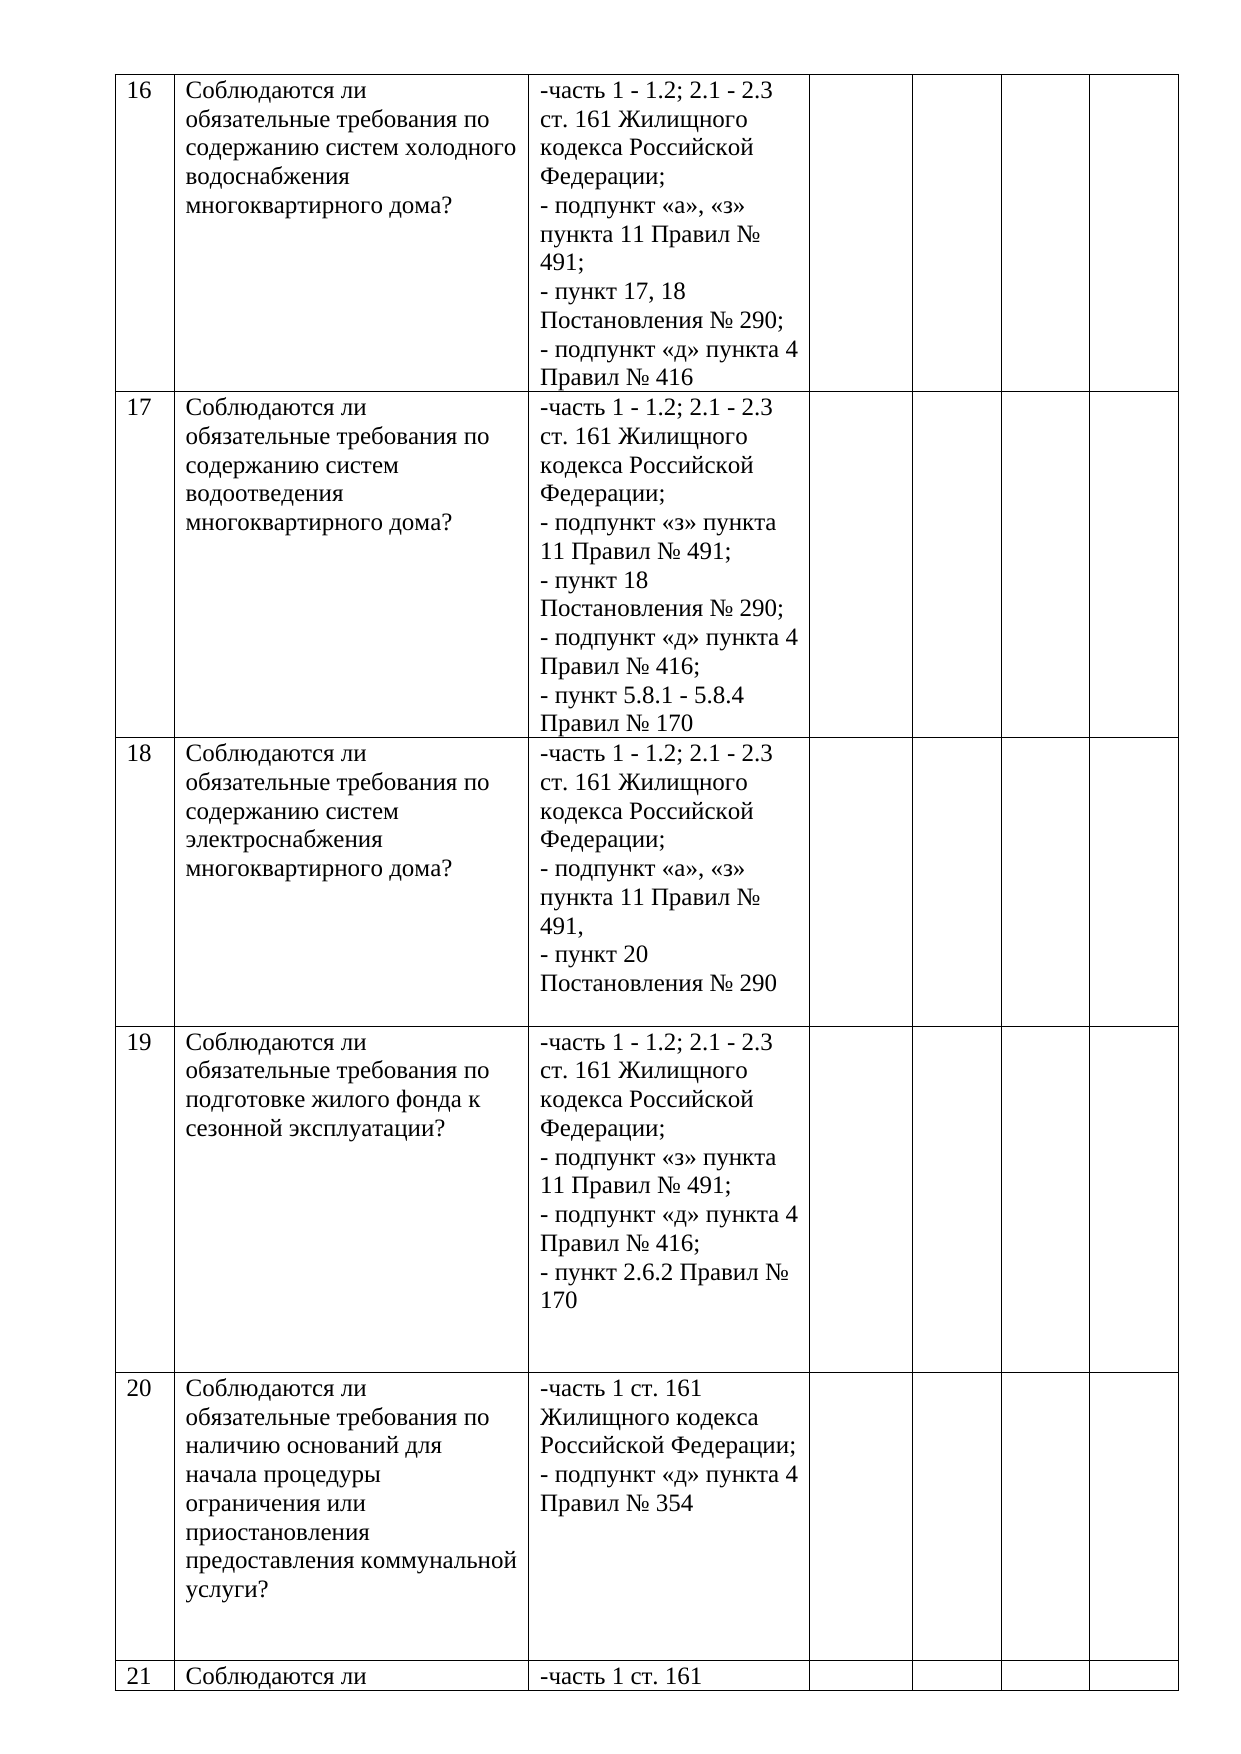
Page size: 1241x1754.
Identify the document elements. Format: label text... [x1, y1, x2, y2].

table_cell [810, 75, 912, 391]
table_cell Соблюдаются ли обязательные требования по содержанию систем холодного водоснабжения многоквартирного дома? [175, 75, 528, 391]
table_cell [913, 1661, 1001, 1690]
table_cell [1090, 1661, 1178, 1690]
table_cell Соблюдаются ли обязательные требования по подготовке жилого фонда к сезонной эксплуатации? [175, 1027, 528, 1372]
table_cell [1002, 1027, 1089, 1372]
table_cell 18 [116, 738, 174, 1026]
table_cell [1090, 1373, 1178, 1660]
table_cell -часть 1 - 1.2; 2.1 - 2.3 ст. 161 Жилищного кодекса Российской Федерации; - подпункт «а», «з» пункта 11 Правил № 491; - пункт 17, 18 Постановления № 290; - подпункт «д» пункта 4 Правил № 416 [529, 75, 809, 391]
table_cell 20 [116, 1373, 174, 1660]
table_cell [1002, 1373, 1089, 1660]
table_cell Соблюдаются ли обязательные требования по содержанию систем электроснабжения многоквартирного дома? [175, 738, 528, 1026]
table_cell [175, 1661, 528, 1690]
table_cell [810, 738, 912, 1026]
table_cell [1002, 738, 1089, 1026]
table_cell [1002, 392, 1089, 737]
table_cell [1090, 1027, 1178, 1372]
table_cell Соблюдаются ли обязательные требования по наличию оснований для начала процедуры ограничения или приостановления предоставления коммунальной услуги? [175, 1373, 528, 1660]
table_cell [913, 1027, 1001, 1372]
table_cell 17 [116, 392, 174, 737]
table_cell [913, 75, 1001, 391]
table_cell 21 [116, 1661, 174, 1690]
table_cell 19 [116, 1027, 174, 1372]
table_cell [913, 738, 1001, 1026]
table_cell 16 [116, 75, 174, 391]
table_cell [810, 1373, 912, 1660]
table_cell -часть 1 - 1.2; 2.1 - 2.3 ст. 161 Жилищного кодекса Российской Федерации; - подпункт «з» пункта 11 Правил № 491; - подпункт «д» пункта 4 Правил № 416; - пункт 2.6.2 Правил № 170 [529, 1027, 809, 1372]
table_cell Соблюдаются ли обязательные требования по содержанию систем водоотведения многоквартирного дома? [175, 392, 528, 737]
table_cell [1090, 738, 1178, 1026]
table_cell [810, 1661, 912, 1690]
table_cell -часть 1 - 1.2; 2.1 - 2.3 ст. 161 Жилищного кодекса Российской Федерации; - подпункт «а», «з» пункта 11 Правил № 491, - пункт 20 Постановления № 290 [529, 738, 809, 1026]
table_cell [529, 1373, 809, 1660]
table_cell [810, 1027, 912, 1372]
table_cell [1090, 75, 1178, 391]
table_cell -часть 1 - 1.2; 2.1 - 2.3 ст. 161 Жилищного кодекса Российской Федерации; - подпункт «з» пункта 11 Правил № 491; - пункт 18 Постановления № 290; - подпункт «д» пункта 4 Правил № 416; - пункт 5.8.1 - 5.8.4 Правил № 170 [529, 392, 809, 737]
table_cell [1002, 75, 1089, 391]
table_cell [913, 1373, 1001, 1660]
table_cell [1090, 392, 1178, 737]
table_cell [913, 392, 1001, 737]
table_cell [1002, 1661, 1089, 1690]
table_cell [529, 1661, 809, 1690]
table_cell [810, 392, 912, 737]
